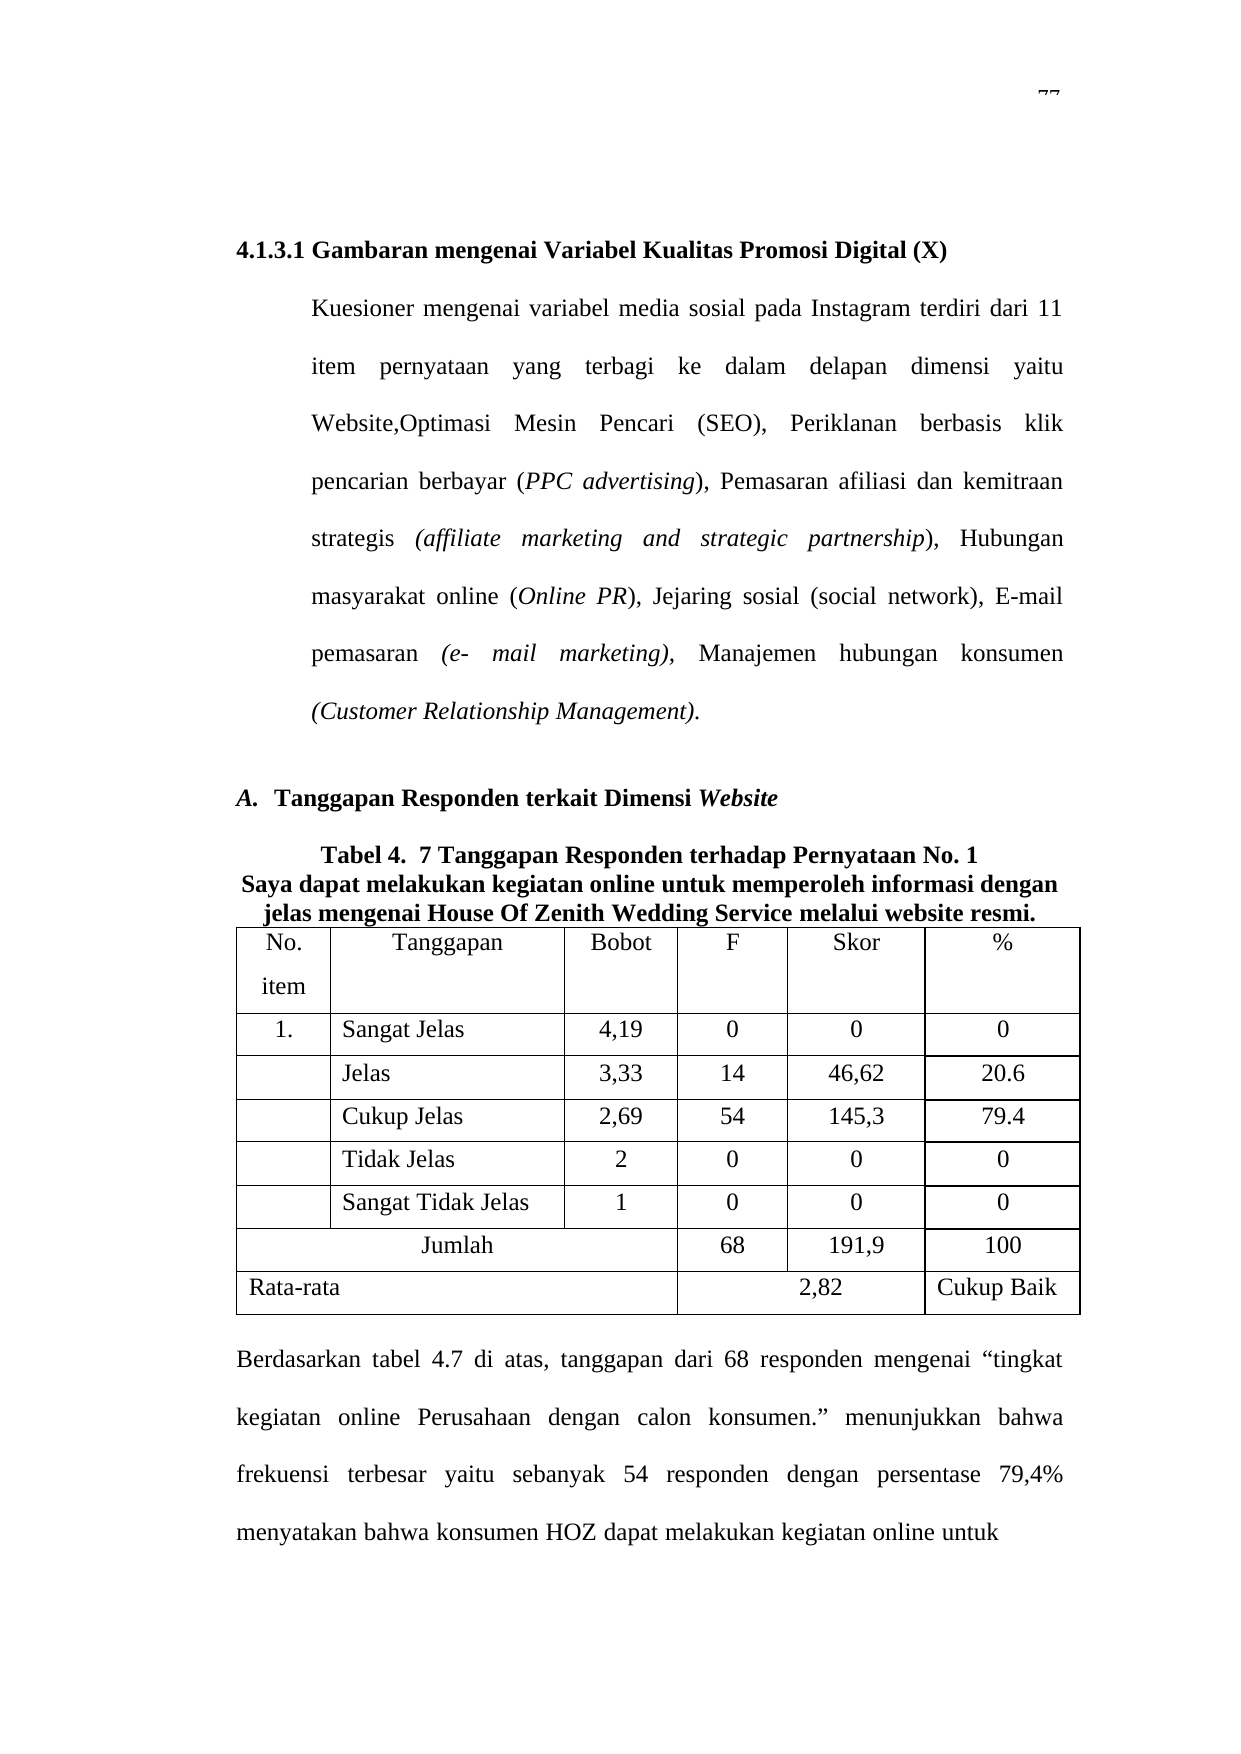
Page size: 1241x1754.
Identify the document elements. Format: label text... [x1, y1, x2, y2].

table_cell 79.4 [926, 1101, 1079, 1141]
table_cell Sangat Jelas [331, 1014, 564, 1055]
subtitle Gambaran mengenai Variabel Kualitas Promosi Digital (X) [236, 236, 1209, 264]
table_header Skor [788, 928, 924, 1013]
table_header Bobot [565, 928, 677, 1013]
table_cell 20.6 [926, 1057, 1079, 1098]
table_cell [237, 1100, 330, 1141]
table_cell 1 [565, 1186, 677, 1227]
table_cell 0 [678, 1186, 787, 1227]
table_cell 14 [678, 1056, 787, 1098]
table_cell 0 [678, 1014, 787, 1055]
table_cell Jumlah [237, 1229, 677, 1271]
table_cell Sangat Tidak Jelas [331, 1186, 564, 1227]
table_header % [926, 928, 1079, 1013]
table_cell Cukup Baik [926, 1272, 1079, 1314]
table_header F [678, 928, 787, 1013]
table_cell 2 [565, 1142, 677, 1184]
text Kuesioner mengenai variabel media sosial pada Instagram terdiri dari 11 item pernyataan yang terbagi ke dalam delapan dimensi yaitu Website,Optimasi Mesin Pencari (SEO), Periklanan berbasis klik pencarian berbayar (PPC advertising), Pemasaran afiliasi dan kemitraan strategis (affiliate marketing and strategic partnership), Hubungan masyarakat online (Online PR), Jejaring sosial (social network), E-mail pemasaran (e- mail marketing), Manajemen hubungan konsumen (Customer Relationship Management). [311, 293, 1064, 725]
table_cell 2,82 [678, 1272, 924, 1314]
table_cell 2,69 [565, 1100, 677, 1141]
table_header Tanggapan [331, 928, 564, 1013]
table_cell 4,19 [565, 1014, 677, 1055]
table_header No. item [237, 928, 330, 1013]
table_cell Jelas [331, 1056, 564, 1098]
table_cell 0 [926, 1143, 1079, 1184]
table_cell 0 [678, 1142, 787, 1184]
table_cell 0 [788, 1142, 924, 1184]
subtitle Tanggapan Responden terkait Dimensi Website [236, 783, 1209, 812]
table_cell Tidak Jelas [331, 1142, 564, 1184]
subtitle Saya dapat melakukan kegiatan online untuk memperoleh informasi dengan jelas mengenai House Of Zenith Wedding Service melalui website resmi. [238, 869, 1061, 927]
table_cell Rata-rata [237, 1272, 677, 1314]
table_cell [237, 1186, 330, 1227]
table_cell 54 [678, 1100, 787, 1141]
table_cell 0 [788, 1186, 924, 1227]
table_cell 68 [678, 1229, 787, 1271]
text Tabel 4. 7 Tanggapan Responden terhadap Pernyataan No. 1 [256, 840, 1042, 869]
table_cell 46,62 [788, 1056, 924, 1098]
table_cell 0 [788, 1014, 924, 1055]
text Berdasarkan tabel 4.7 di atas, tanggapan dari 68 responden mengenai “tingkat kegiatan online Perusahaan dengan calon konsumen.” menunjukkan bahwa frekuensi terbesar yaitu sebanyak 54 responden dengan persentase 79,4% menyatakan bahwa konsumen HOZ dapat melakukan kegiatan online untuk [236, 1344, 1064, 1546]
table_cell Cukup Jelas [331, 1100, 564, 1141]
table_cell [237, 1142, 330, 1184]
table_cell 1. [237, 1014, 330, 1055]
table_cell 191,9 [788, 1229, 924, 1271]
table_cell [237, 1056, 330, 1098]
table_cell 0 [926, 1014, 1079, 1055]
table_cell 3,33 [565, 1056, 677, 1098]
table_cell 145,3 [788, 1100, 924, 1141]
table_cell 100 [926, 1230, 1079, 1271]
table_cell 0 [926, 1187, 1079, 1227]
